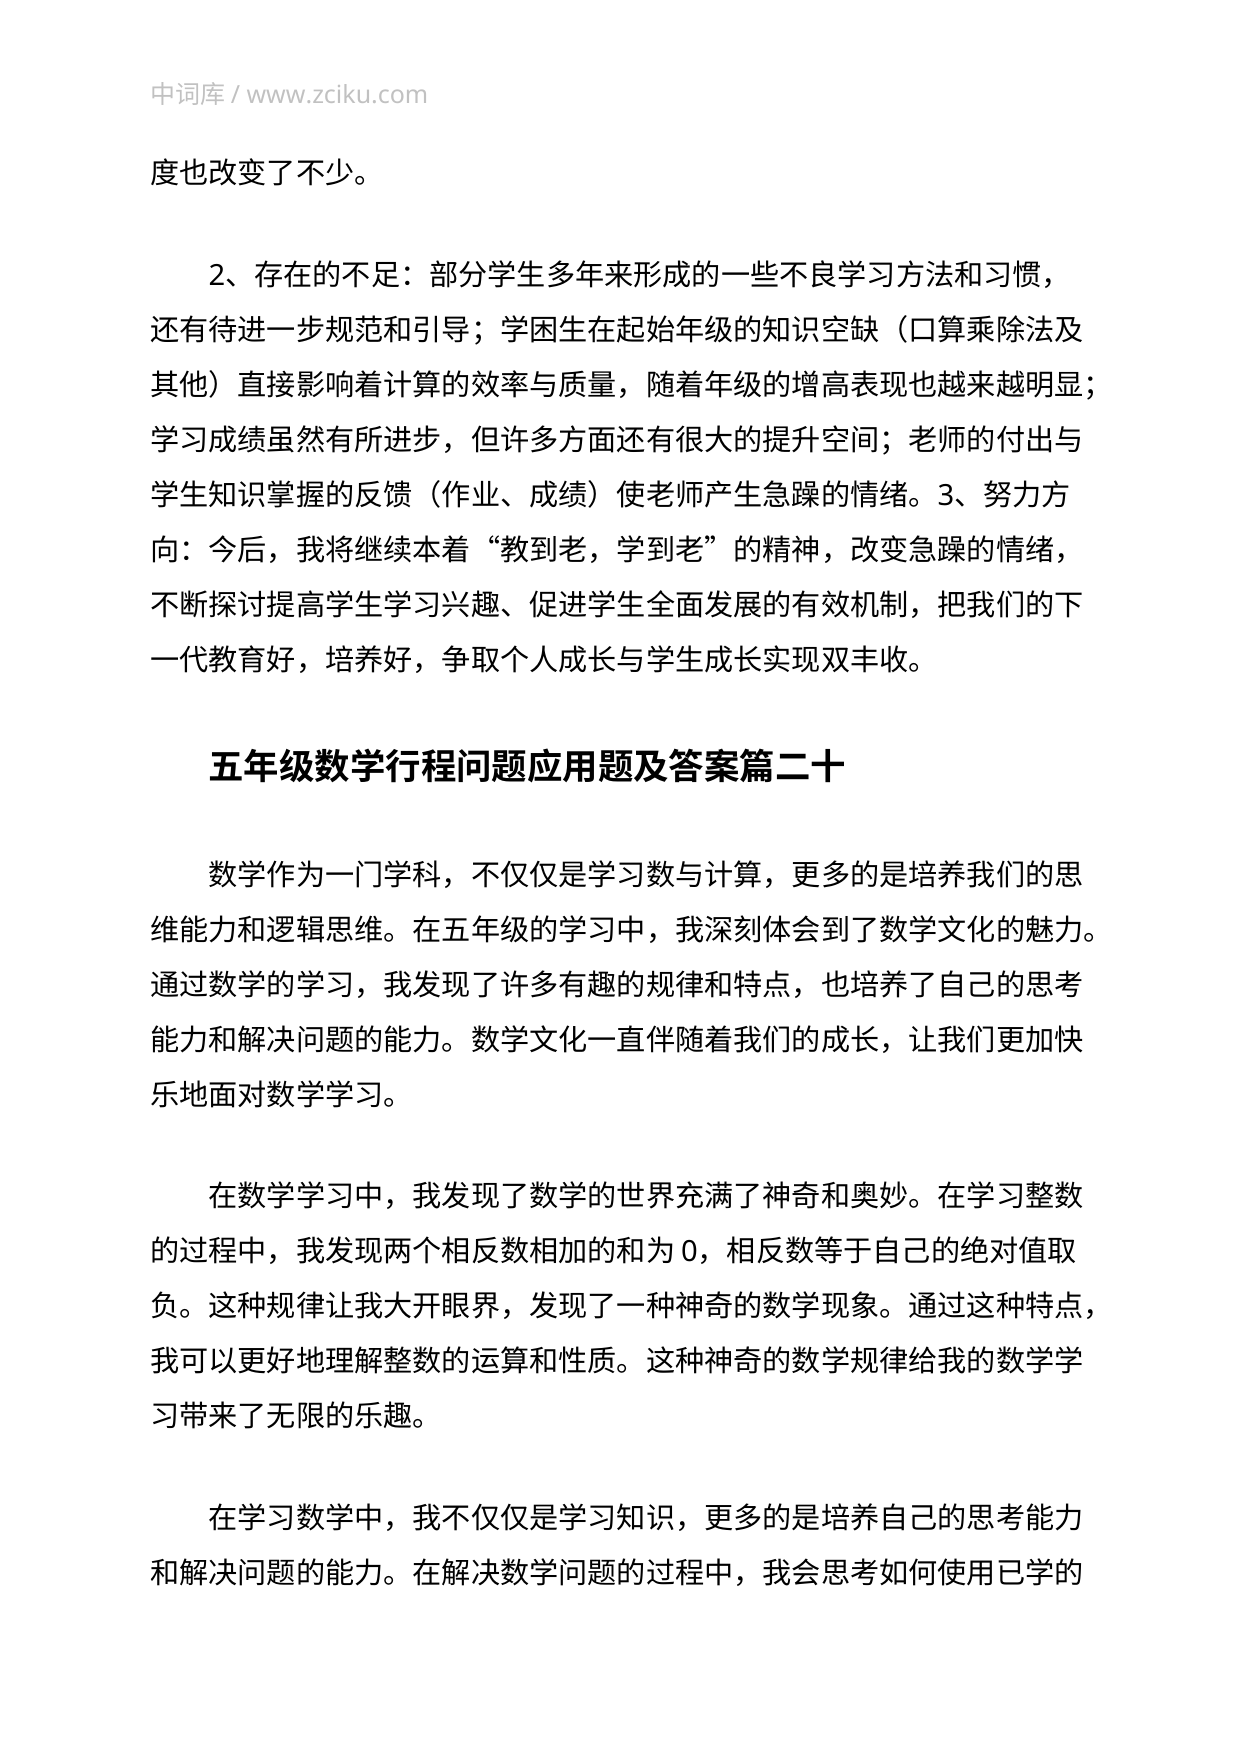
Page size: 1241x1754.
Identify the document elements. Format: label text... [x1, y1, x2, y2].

text 2、存在的不足：部分学生多年来形成的一些不良学习方法和习惯，还有待进一步规范和引导；学困生在起始年级的知识空缺（口算乘除法及其他）直接影响着计算的效率与质量，随着年级的增高表现也越来越明显；学习成绩虽然有所进步，但许多方面还有很大的提升空间；老师的付出与学生知识掌握的反馈（作业、成绩）使老师产生急躁的情绪。3、努力方向：今后，我将继续本着“教到老，学到老”的精神，改变急躁的情绪，不断探讨提高学生学习兴趣、促进学生全面发展的有效机制，把我们的下一代教育好，培养好，争取个人成长与学生成长实现双丰收。 [150, 252, 1090, 678]
text 数学作为一门学科，不仅仅是学习数与计算，更多的是培养我们的思维能力和逻辑思维。在五年级的学习中，我深刻体会到了数学文化的魅力。通过数学的学习，我发现了许多有趣的规律和特点，也培养了自己的思考能力和解决问题的能力。数学文化一直伴随着我们的成长，让我们更加快乐地面对数学学习。 [150, 851, 1090, 1113]
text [150, 1494, 1090, 1591]
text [150, 150, 1090, 192]
text 在数学学习中，我发现了数学的世界充满了神奇和奥妙。在学习整数的过程中，我发现两个相反数相加的和为0，相反数等于自己的绝对值取负。这种规律让我大开眼界，发现了一种神奇的数学现象。通过这种特点，我可以更好地理解整数的运算和性质。这种神奇的数学规律给我的数学学习带来了无限的乐趣。 [150, 1173, 1090, 1435]
text 五年级数学行程问题应用题及答案篇二十 [150, 738, 1090, 789]
